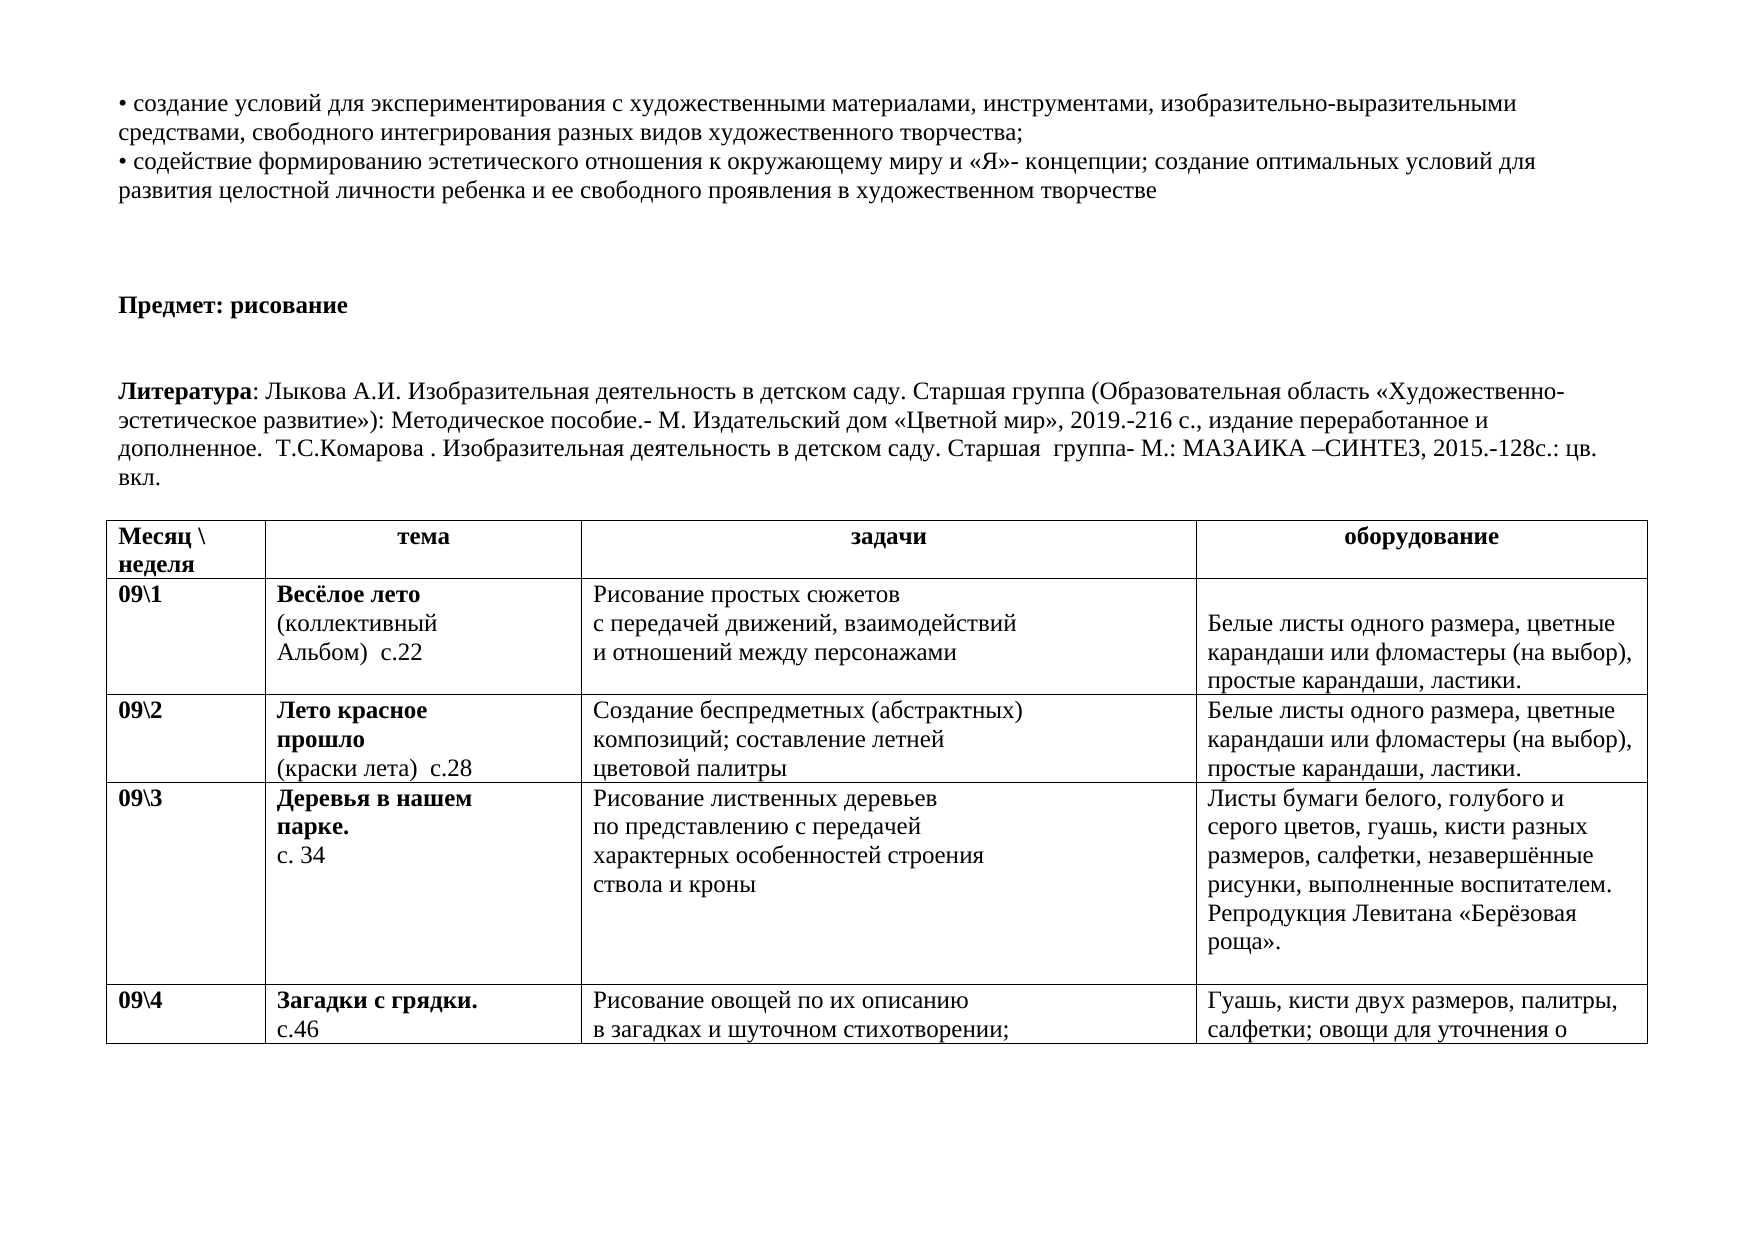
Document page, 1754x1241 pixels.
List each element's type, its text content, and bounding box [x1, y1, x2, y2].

table_header задачи [582, 521, 1196, 578]
table_cell Лето красное прошло (краски лета) с.28 [266, 695, 581, 782]
table_header оборудование [1197, 521, 1647, 578]
table_cell Весёлое лето (коллективный Альбом) с.22 [266, 579, 581, 694]
table_cell Белые листы одного размера, цветные карандаши или фломастеры (на выбор), простые карандаши, ластики. [1197, 695, 1647, 782]
table_cell Рисование лиственных деревьев по представлению с передачей характерных особенностей строения ствола и кроны [582, 783, 1196, 984]
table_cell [266, 985, 581, 1042]
table_cell Создание беспредметных (абстрактных) композиций; составление летней цветовой палитры [582, 695, 1196, 782]
table_cell 09\3 [107, 783, 265, 984]
table_cell Рисование простых сюжетов с передачей движений, взаимодействий и отношений между персонажами [582, 579, 1196, 694]
text Литература: Лыкова А.И. Изобразительная деятельность в детском саду. Старшая группа (Образовательная область «Художественно-эстетическое развитие»): Методическое пособие.- М. Издательский дом «Цветной мир», 2019.-216 с., издание переработанное и дополненное. Т.С.Комарова . Изобразительная деятельность в детском саду. Старшая группа- М.: МАЗАИКА –СИНТЕЗ, 2015.-128с.: цв. вкл. [118, 376, 1636, 491]
table_header тема [266, 521, 581, 578]
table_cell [1197, 985, 1647, 1042]
text • содействие формированию эстетического отношения к окружающему миру и «Я»- концепции; создание оптимальных условий для развития целостной личности ребенка и ее свободного проявления в художественном творчестве [118, 146, 1636, 203]
table_cell 09\4 [107, 985, 265, 1042]
table_header Месяц \ неделя [107, 521, 265, 578]
table_cell 09\1 [107, 579, 265, 694]
table_cell Деревья в нашем парке. с. 34 [266, 783, 581, 984]
text • создание условий для экспериментирования с художественными материалами, инструментами, изобразительно-выразительными средствами, свободного интегрирования разных видов художественного творчества; [118, 88, 1636, 146]
table_cell Белые листы одного размера, цветные карандаши или фломастеры (на выбор), простые карандаши, ластики. [1197, 579, 1647, 694]
table_cell 09\2 [107, 695, 265, 782]
text Предмет: рисование [118, 290, 1636, 318]
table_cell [582, 985, 1196, 1042]
table_cell Листы бумаги белого, голубого и серого цветов, гуашь, кисти разных размеров, салфетки, незавершённые рисунки, выполненные воспитателем. Репродукция Левитана «Берёзовая роща». [1197, 783, 1647, 984]
